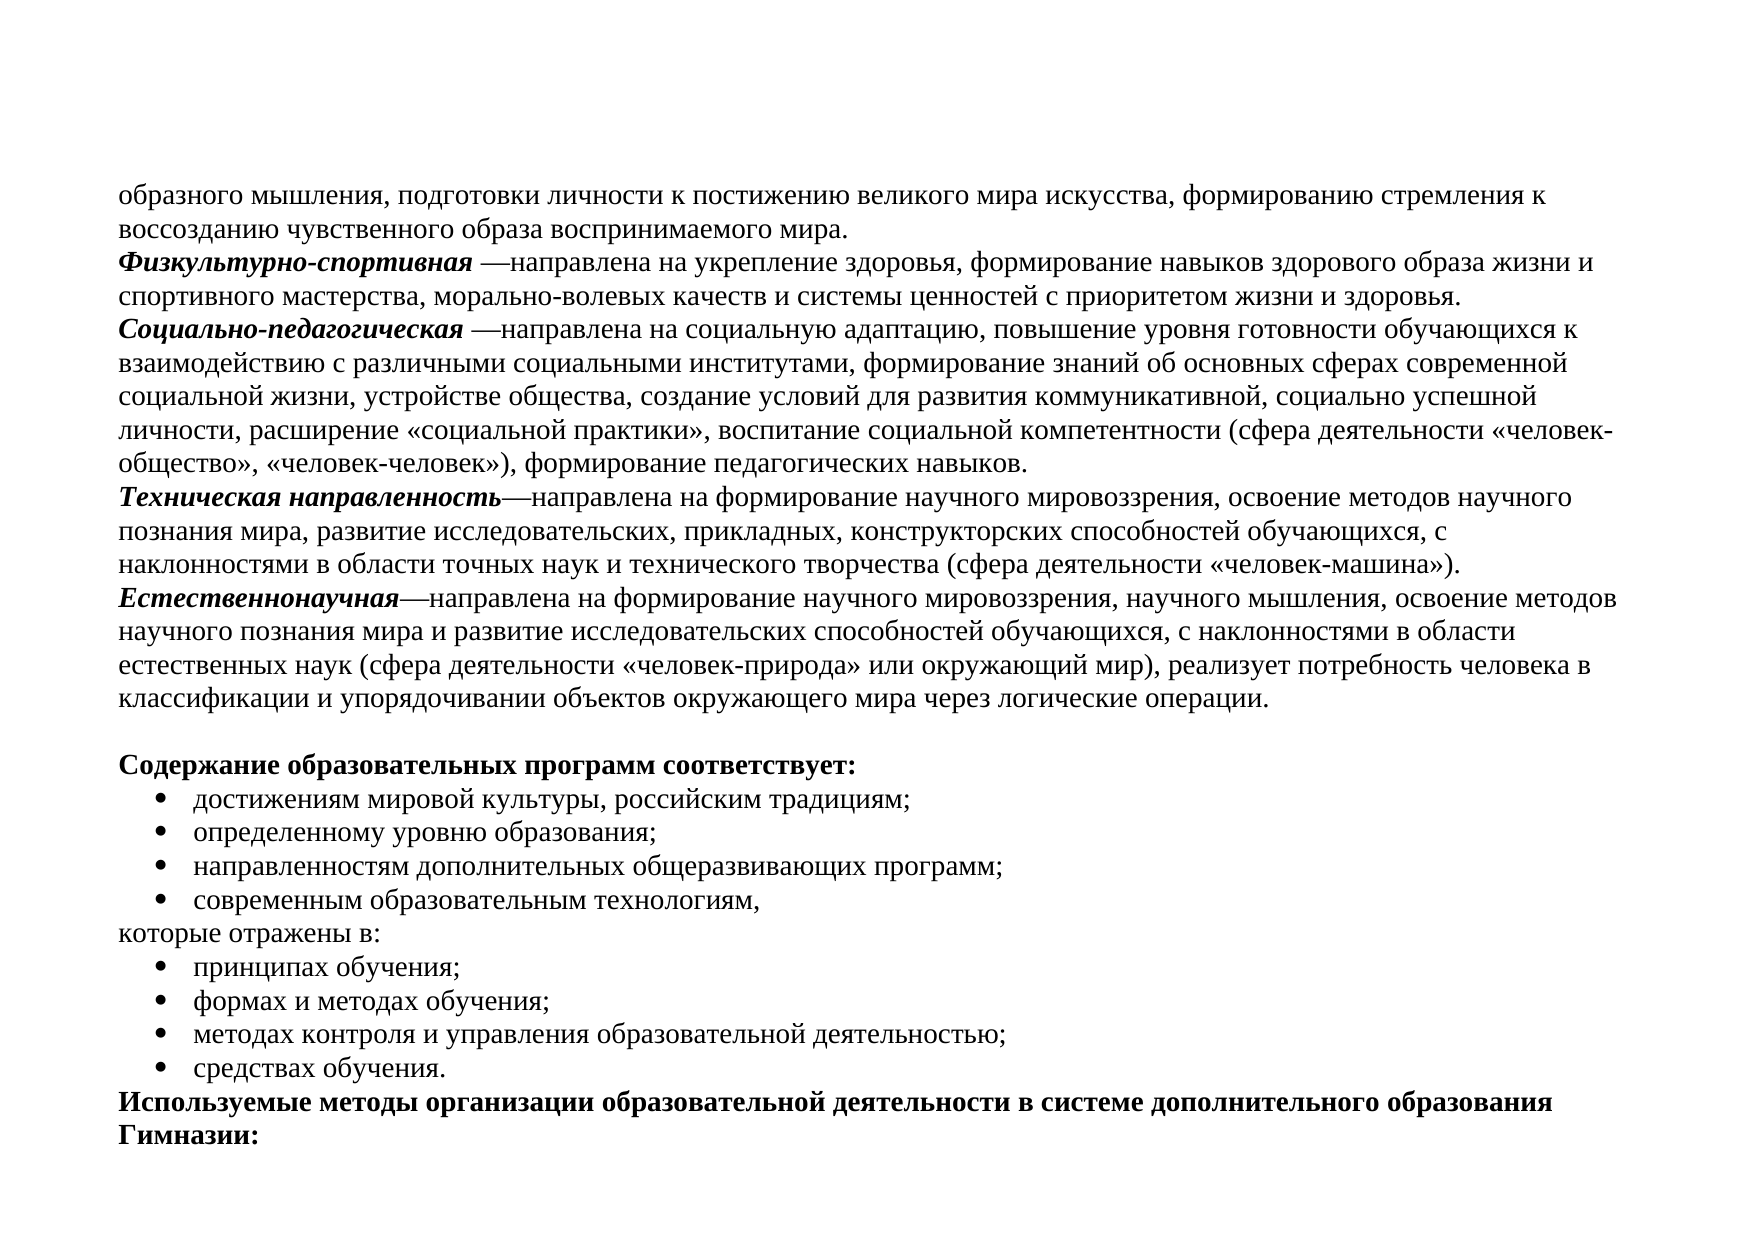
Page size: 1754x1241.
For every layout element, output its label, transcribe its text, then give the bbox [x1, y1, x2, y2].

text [118, 177, 1636, 244]
list средствах обучения. [156, 1050, 1636, 1084]
text которые отражены в: [118, 916, 1636, 949]
text Содержание образовательных программ соответствует: [118, 747, 1636, 781]
list достижениям мировой культуры, российским традициям; [156, 781, 1636, 814]
list определенному уровню образования; [156, 814, 1636, 848]
text Физкультурно-спортивная —направлена на укрепление здоровья, формирование навыков здорового образа жизни и спортивного мастерства, морально-волевых качеств и системы ценностей с приоритетом жизни и здоровья. [118, 244, 1636, 311]
text Техническая направленность—направлена на формирование научного мировоззрения, освоение методов научного познания мира, развитие исследовательских, прикладных, конструкторских способностей обучающихся, с наклонностями в области точных наук и технического творчества (сфера деятельности «человек-машина»). [118, 479, 1636, 580]
list методах контроля и управления образовательной деятельностью; [156, 1016, 1636, 1050]
text Социально-педагогическая —направлена на социальную адаптацию, повышение уровня готовности обучающихся к взаимодействию с различными социальными институтами, формирование знаний об основных сферах современной социальной жизни, устройстве общества, создание условий для развития коммуникативной, социально успешной личности, расширение «социальной практики», воспитание социальной компетентности (сфера деятельности «человек-общество», «человек-человек»), формирование педагогических навыков. [118, 311, 1636, 479]
list направленностям дополнительных общеразвивающих программ; [156, 848, 1636, 882]
list принципах обучения; [156, 949, 1636, 983]
text Используемые методы организации образовательной деятельности в системе дополнительного образования Гимназии: [118, 1084, 1636, 1151]
list современным образовательным технологиям, [156, 882, 1636, 916]
text Естественнонаучная—направлена на формирование научного мировоззрения, научного мышления, освоение методов научного познания мира и развитие исследовательских способностей обучающихся, с наклонностями в области естественных наук (сфера деятельности «человек-природа» или окружающий мир), реализует потребность человека в классификации и упорядочивании объектов окружающего мира через логические операции. [118, 580, 1636, 714]
list формах и методах обучения; [156, 983, 1636, 1016]
